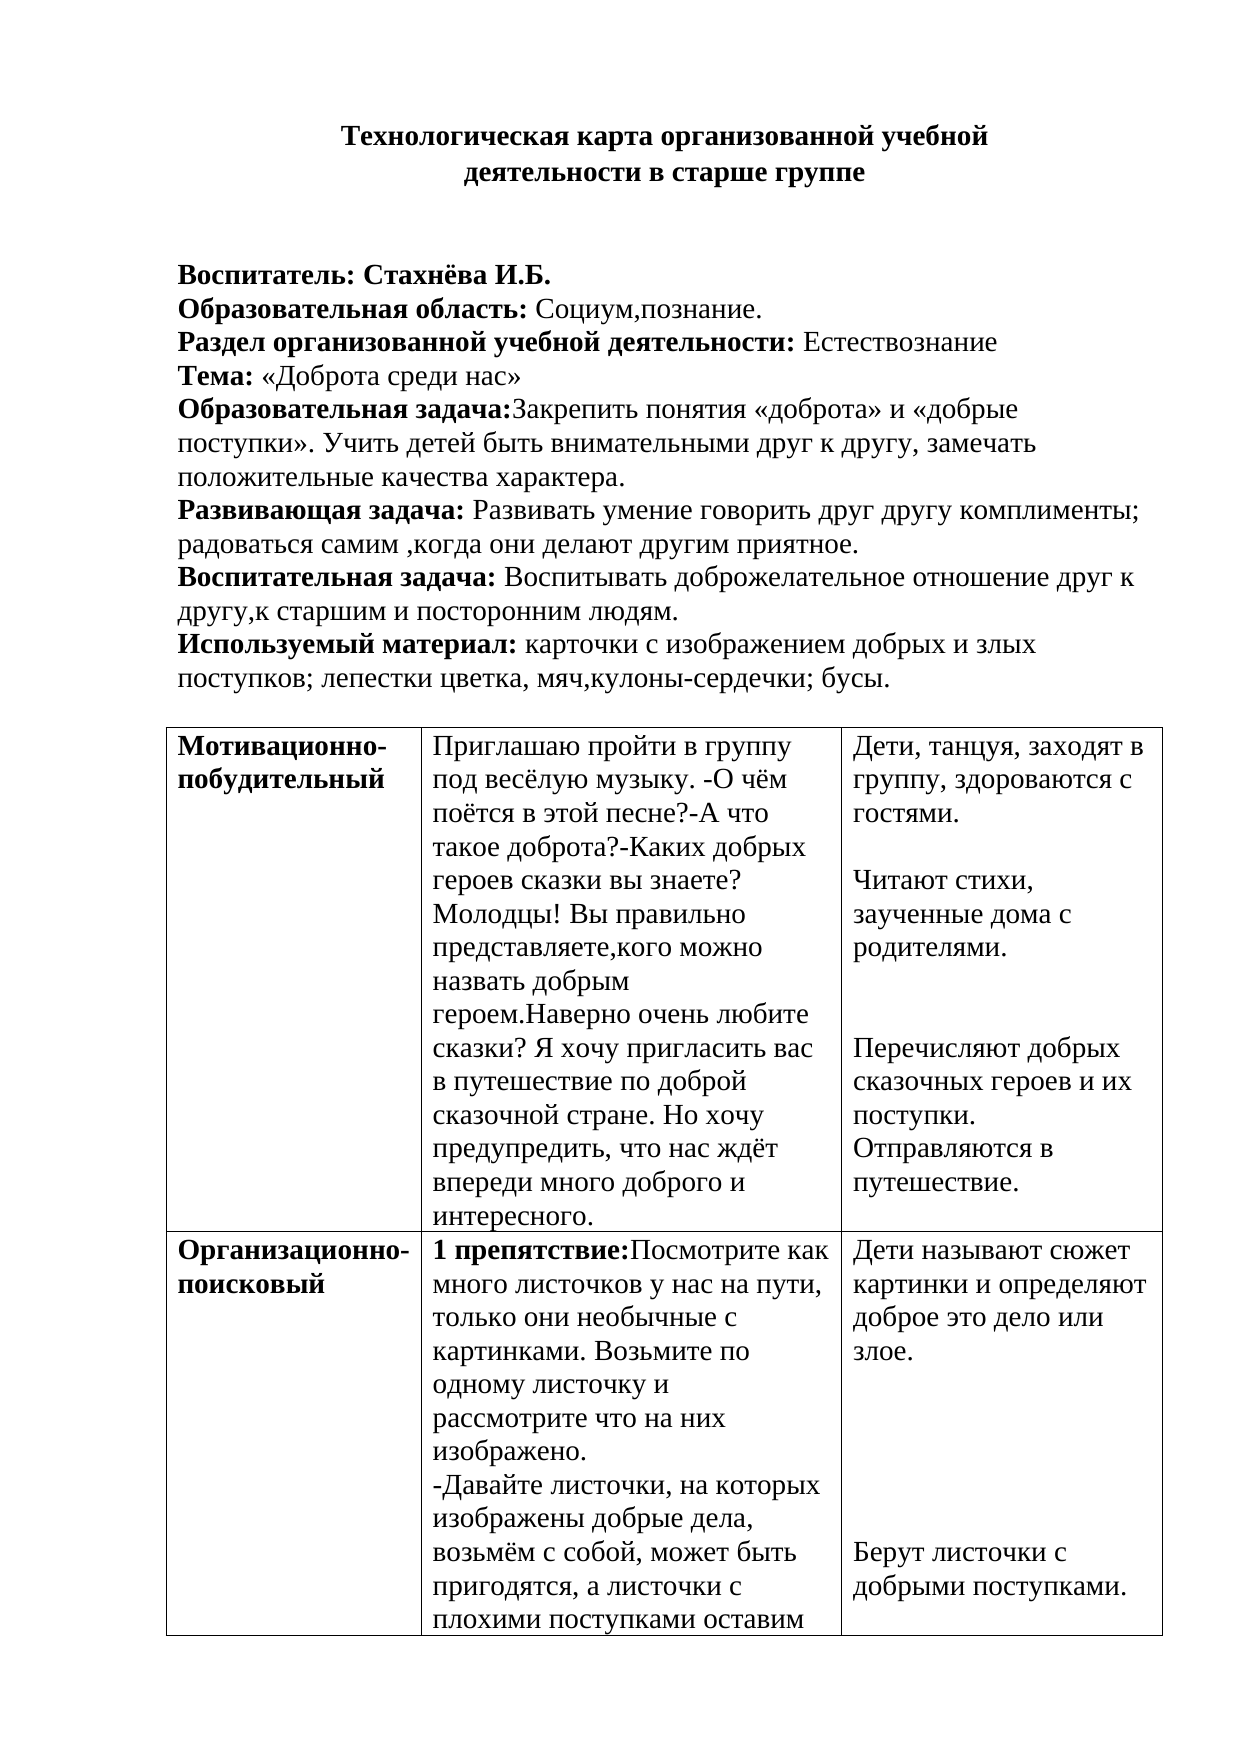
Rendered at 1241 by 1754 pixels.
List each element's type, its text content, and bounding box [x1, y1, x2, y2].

table_header Приглашаю пройти в группу под весёлую музыку. -О чём поётся в этой песне?-А что такое доброта?-Каких добрых героев сказки вы знаете?Молодцы! Вы правильно представляете,кого можно назвать добрым героем.Наверно очень любите сказки? Я хочу пригласить вас в путешествие по доброй сказочной стране. Но хочу предупредить, что нас ждёт впереди много доброго и интересного. [422, 728, 841, 1231]
text Воспитательная задача: Воспитывать доброжелательное отношение друг к другу,к старшим и посторонним людям. [177, 559, 1152, 626]
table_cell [167, 1232, 421, 1635]
text Воспитатель: Стахнёва И.Б. [177, 257, 1152, 291]
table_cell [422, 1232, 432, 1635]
table_header Мотивационно-побудительный [167, 728, 421, 1231]
text Используемый материал: карточки с изображением добрых и злых поступков; лепестки цветка, мяч,кулоны-сердечки; бусы. [177, 626, 1152, 693]
text Раздел организованной учебной деятельности: Естествознание [177, 324, 1152, 358]
table_header Дети, танцуя, заходят в группу, здороваются с гостями. Читают стихи, заученные дома с родителями. Перечисляют добрых сказочных героев и их поступки. Отправляются в путешествие. [842, 728, 1162, 1231]
text деятельности в старше группе [177, 154, 1152, 188]
text Развивающая задача: Развивать умение говорить друг другу комплименты; радоваться самим ,когда они делают другим приятное. [177, 492, 1152, 559]
text Образовательная задача:Закрепить понятия «доброта» и «добрые поступки». Учить детей быть внимательными друг к другу, замечать положительные качества характера. [177, 392, 1152, 492]
text Образовательная область: Социум,познание. [177, 291, 1152, 324]
text Тема: «Доброта среди нас» [177, 358, 1152, 392]
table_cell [842, 1232, 1162, 1635]
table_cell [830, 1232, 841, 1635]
text Технологическая карта организованной учебной [177, 118, 1152, 152]
